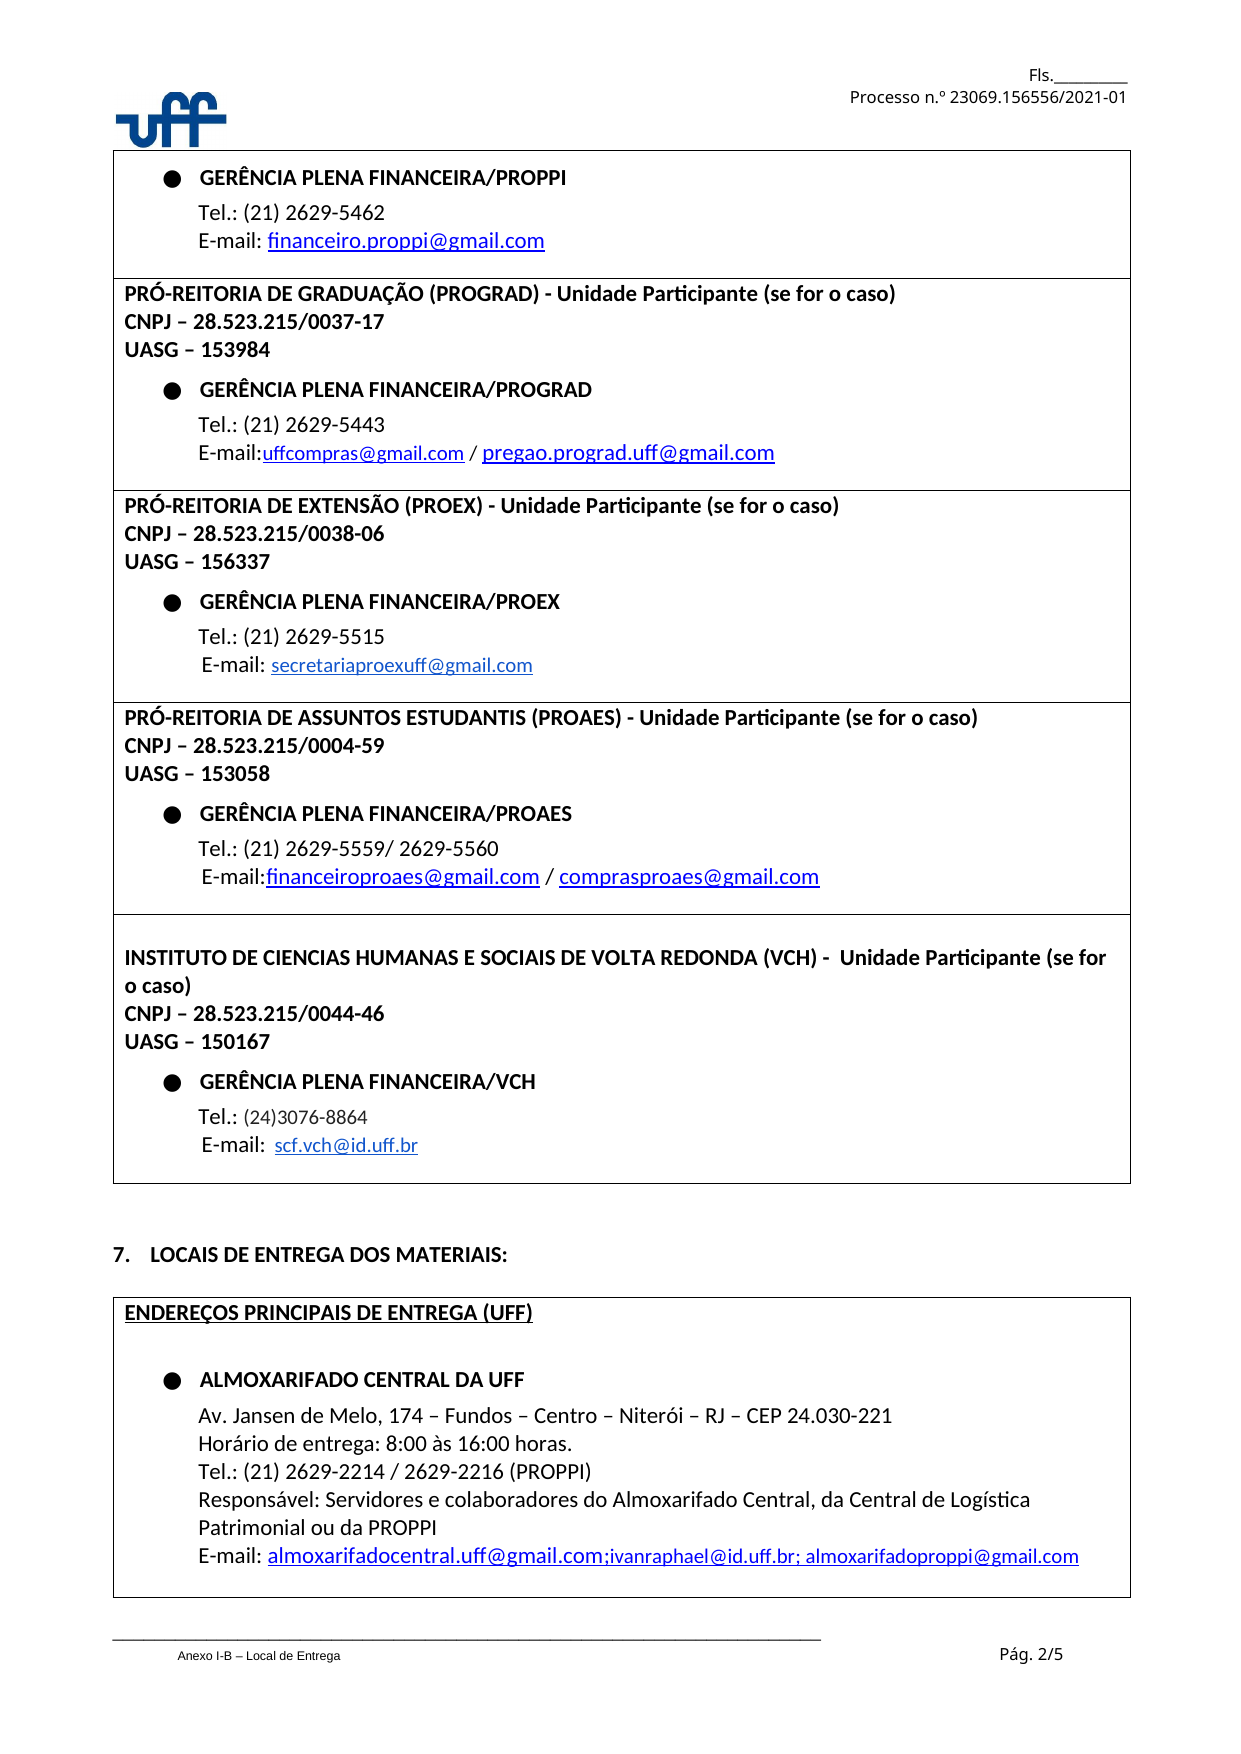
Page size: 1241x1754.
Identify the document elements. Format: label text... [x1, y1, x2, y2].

picture [114, 92, 227, 150]
table_cell PRÓ-REITORIA DE EXTENSÃO (PROEX) - Unidade Participante (se for o caso) CNPJ – 28.523.215/0038-06 UASG – 156337 GERÊNCIA PLENA FINANCEIRA/PROEX Tel.: (21) 2629-5515 E-mail: secretariaproexuff@gmail.com [114, 491, 1130, 702]
table_cell PRÓ-REITORIA DE GRADUAÇÃO (PROGRAD) - Unidade Participante (se for o caso) CNPJ – 28.523.215/0037-17 UASG – 153984 GERÊNCIA PLENA FINANCEIRA/PROGRAD Tel.: (21) 2629-5443 E-mail:uffcompras@gmail.com / pregao.prograd.uff@gmail.com [114, 279, 1130, 490]
list LOCAIS DE ENTREGA DOS MATERIAIS: [113, 1241, 1128, 1269]
table_cell INSTITUTO DE CIENCIAS HUMANAS E SOCIAIS DE VOLTA REDONDA (VCH) - Unidade Participante (se for o caso) CNPJ – 28.523.215/0044-46 UASG – 150167 GERÊNCIA PLENA FINANCEIRA/VCH Tel.: (24)3076-8864 E-mail: scf.vch@id.uff.br [114, 915, 1130, 1182]
table_cell PRÓ-REITORIA DE ASSUNTOS ESTUDANTIS (PROAES) - Unidade Participante (se for o caso) CNPJ – 28.523.215/0004-59 UASG – 153058 GERÊNCIA PLENA FINANCEIRA/PROAES Tel.: (21) 2629-5559/ 2629-5560 E-mail:financeiroproaes@gmail.com / comprasproaes@gmail.com [114, 703, 1130, 914]
